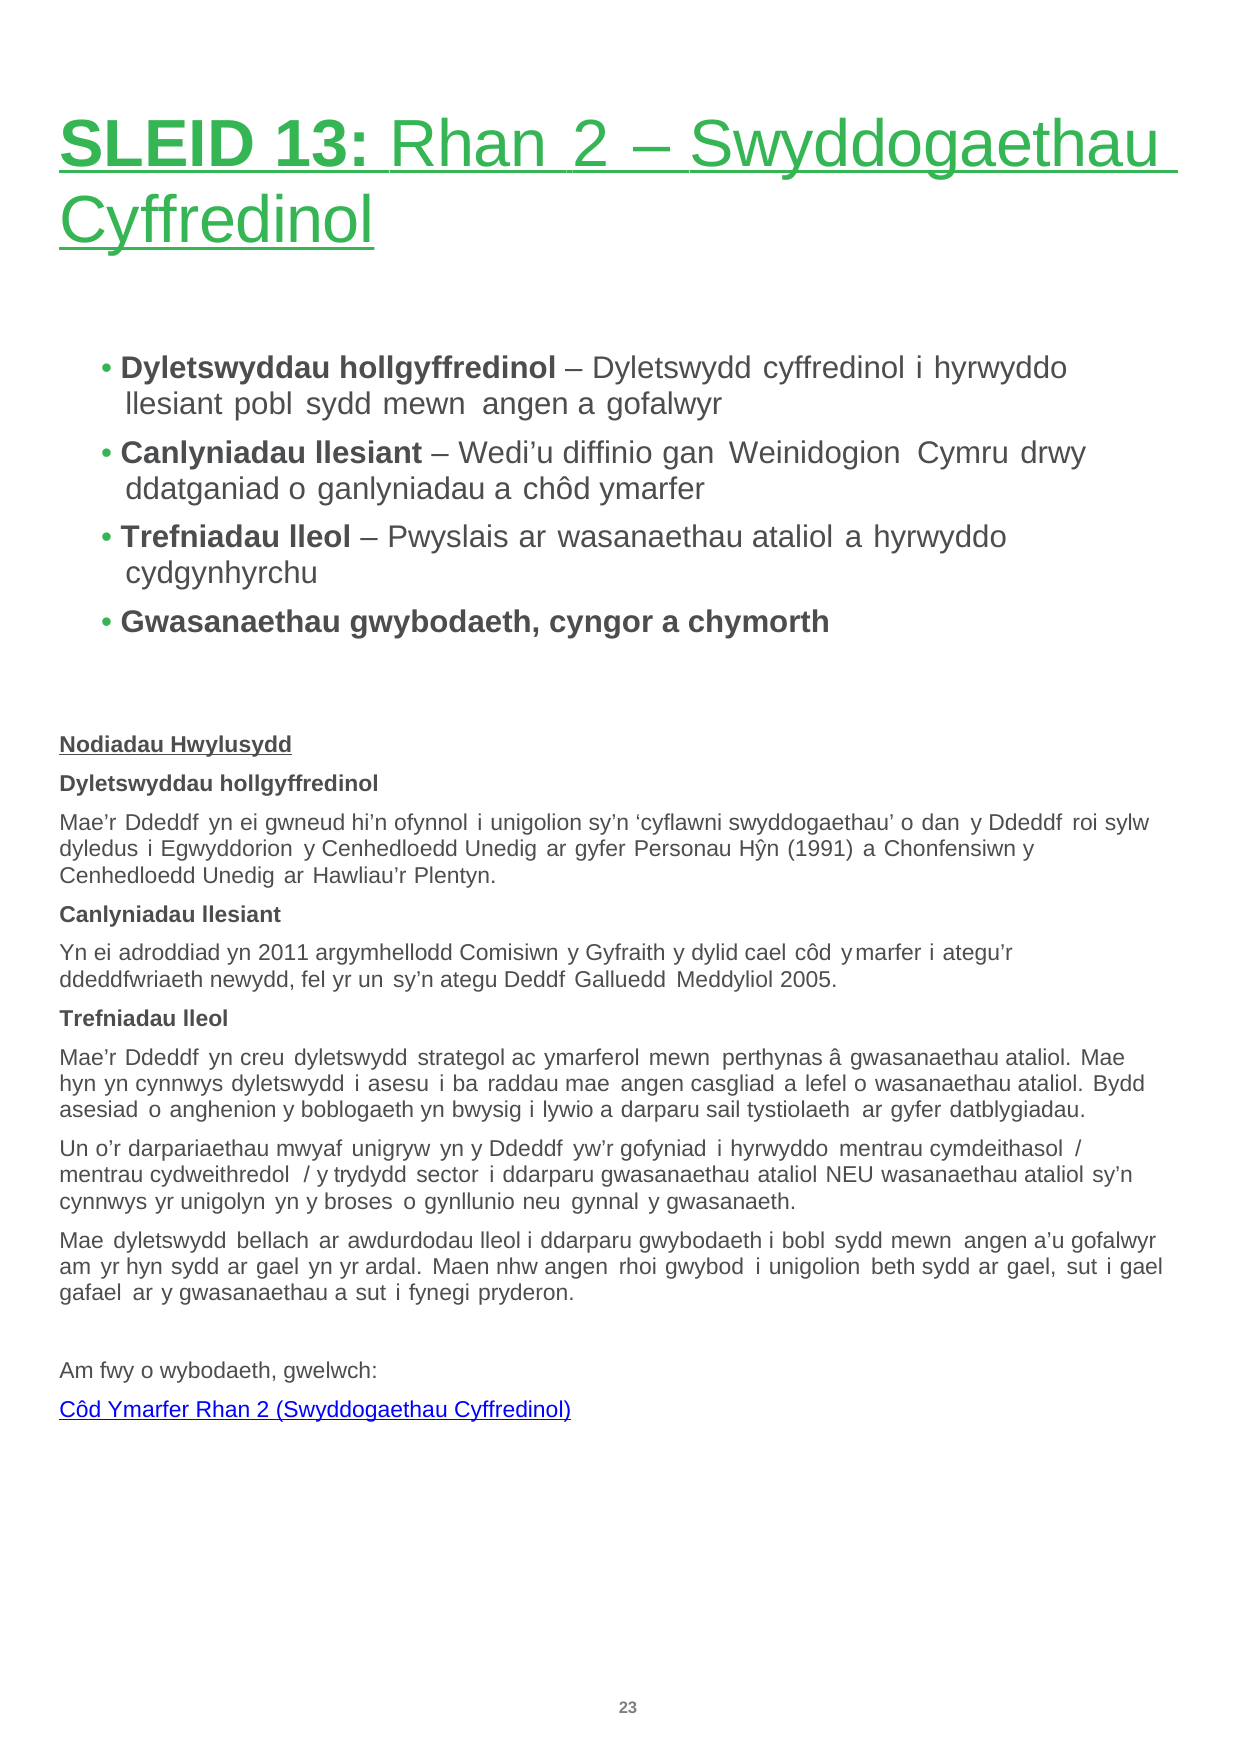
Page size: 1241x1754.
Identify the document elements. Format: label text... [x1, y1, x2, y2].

text • Dyletswyddau hollgyffredinol – Dyletswydd cyffredinol i hyrwyddo llesiant pobl sydd mewn angen a gofalwyr [101, 349, 1143, 421]
text • Gwasanaethau gwybodaeth, cyngor a chymorth [101, 603, 1056, 638]
text • Canlyniadau llesiant – Wedi’u diffinio gan Weinidogion Cymru drwy ddatganiad o ganlyniadau a chôd ymarfer [101, 434, 1095, 506]
text Un o’r darpariaethau mwyaf unigryw yn y Ddeddf yw’r gofyniad i hyrwyddo mentrau cymdeithasol / mentrau cydweithredol / y trydydd sector i ddarparu gwasanaethau ataliol NEU wasanaethau ataliol sy’n cynnwys yr unigolyn yn y broses o gynllunio neu gynnal y gwasanaeth. [59, 1135, 1148, 1214]
text Canlyniadau llesiant [59, 901, 1199, 927]
text Mae’r Ddeddf yn creu dyletswydd strategol ac ymarferol mewn perthynas â gwasanaethau ataliol. Mae hyn yn cynnwys dyletswydd i asesu i ba raddau mae angen casgliad a lefel o wasanaethau ataliol. Bydd asesiad o anghenion y boblogaeth yn bwysig i lywio a darparu sail tystiolaeth ar gyfer datblygiadau. [59, 1043, 1163, 1122]
text Mae dyletswydd bellach ar awdurdodau lleol i ddarparu gwybodaeth i bobl sydd mewn angen a’u gofalwyr am yr hyn sydd ar gael yn yr ardal. Maen nhw angen rhoi gwybod i unigolion beth sydd ar gael, sut i gael gafael ar y gwasanaethau a sut i fynegi pryderon. [59, 1227, 1170, 1306]
text • Trefniadau lleol – Pwyslais ar wasanaethau ataliol a hyrwyddo cydgynhyrchu [101, 518, 1056, 590]
text SLEID 13: Rhan 2 – Swyddogaethau Cyffredinol [59, 103, 1199, 257]
text Am fwy o wybodaeth, gwelwch: [59, 1357, 1170, 1383]
text Mae’r Ddeddf yn ei gwneud hi’n ofynnol i unigolion sy’n ‘cyflawni swyddogaethau’ o dan y Ddeddf roi sylw dyledus i Egwyddorion y Cenhedloedd Unedig ar gyfer Personau Hŷn (1991) a Chonfensiwn y Cenhedloedd Unedig ar Hawliau’r Plentyn. [59, 809, 1168, 888]
text Nodiadau Hwylusydd [59, 731, 1199, 758]
text Trefniadau lleol [59, 1004, 1199, 1031]
text Côd Ymarfer Rhan 2 (Swyddogaethau Cyffredinol) [59, 1396, 1170, 1422]
text Dyletswyddau hollgyffredinol [59, 770, 1199, 796]
text Yn ei adroddiad yn 2011 argymhellodd Comisiwn y Gyfraith y dylid cael côd ymarfer i ategu’r ddeddfwriaeth newydd, fel yr un sy’n ategu Deddf Galluedd Meddyliol 2005. [59, 939, 1121, 992]
